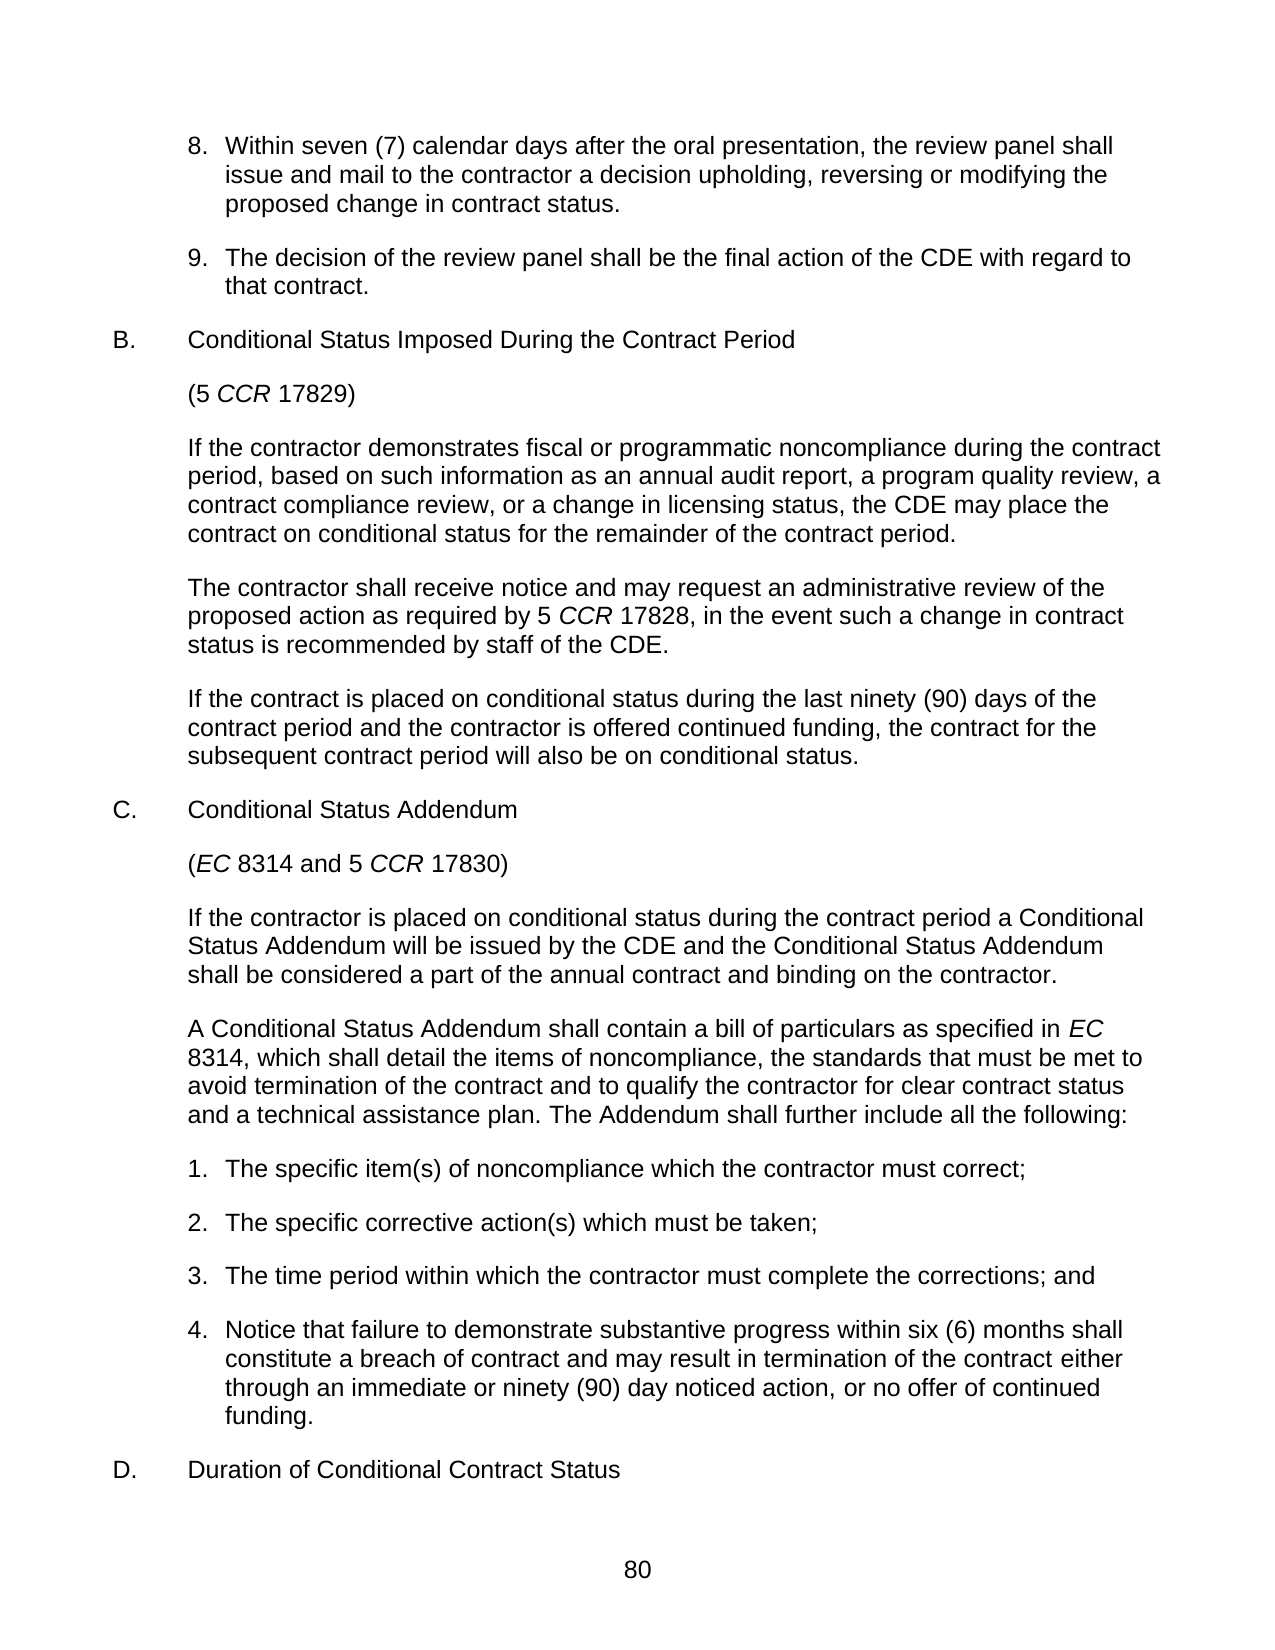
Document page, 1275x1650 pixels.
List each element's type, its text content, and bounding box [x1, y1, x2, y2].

list Notice that failure to demonstrate substantive progress within six (6) months shall constitute a breach of contract and may result in termination of the contract either through an immediate or ninety (90) day noticed action, or no offer of continued funding. [187, 1315, 1162, 1430]
text A Conditional Status Addendum shall contain a bill of particulars as specified in EC 8314, which shall detail the items of noncompliance, the standards that must be met to avoid termination of the contract and to qualify the contractor for clear contract status and a technical assistance plan. The Addendum shall further include all the following: [187, 1014, 1162, 1129]
subtitle Conditional Status Addendum [112, 795, 1162, 824]
list The specific item(s) of noncompliance which the contractor must correct; [187, 1154, 1162, 1182]
text If the contractor is placed on conditional status during the contract period a Conditional Status Addendum will be issued by the CDE and the Conditional Status Addendum shall be considered a part of the annual contract and binding on the contractor. [187, 902, 1162, 989]
list The decision of the review panel shall be the final action of the CDE with regard to that contract. [187, 242, 1162, 300]
text (EC 8314 and 5 CCR 17830) [112, 849, 1162, 877]
list Within seven (7) calendar days after the oral presentation, the review panel shall issue and mail to the contractor a decision upholding, reversing or modifying the proposed change in contract status. [187, 131, 1162, 217]
list The time period within which the contractor must complete the corrections; and [187, 1261, 1162, 1290]
subtitle Conditional Status Imposed During the Contract Period [112, 325, 1162, 354]
text (5 CCR 17829) [112, 379, 1162, 407]
list The specific corrective action(s) which must be taken; [187, 1207, 1162, 1236]
text If the contract is placed on conditional status during the last ninety (90) days of the contract period and the contractor is offered continued funding, the contract for the subsequent contract period will also be on conditional status. [187, 684, 1162, 770]
subtitle Duration of Conditional Contract Status [112, 1455, 1162, 1484]
text If the contractor demonstrates fiscal or programmatic noncompliance during the contract period, based on such information as an annual audit report, a program quality review, a contract compliance review, or a change in licensing status, the CDE may place the contract on conditional status for the remainder of the contract period. [187, 432, 1162, 547]
text The contractor shall receive notice and may request an administrative review of the proposed action as required by 5 CCR 17828, in the event such a change in contract status is recommended by staff of the CDE. [187, 572, 1162, 659]
